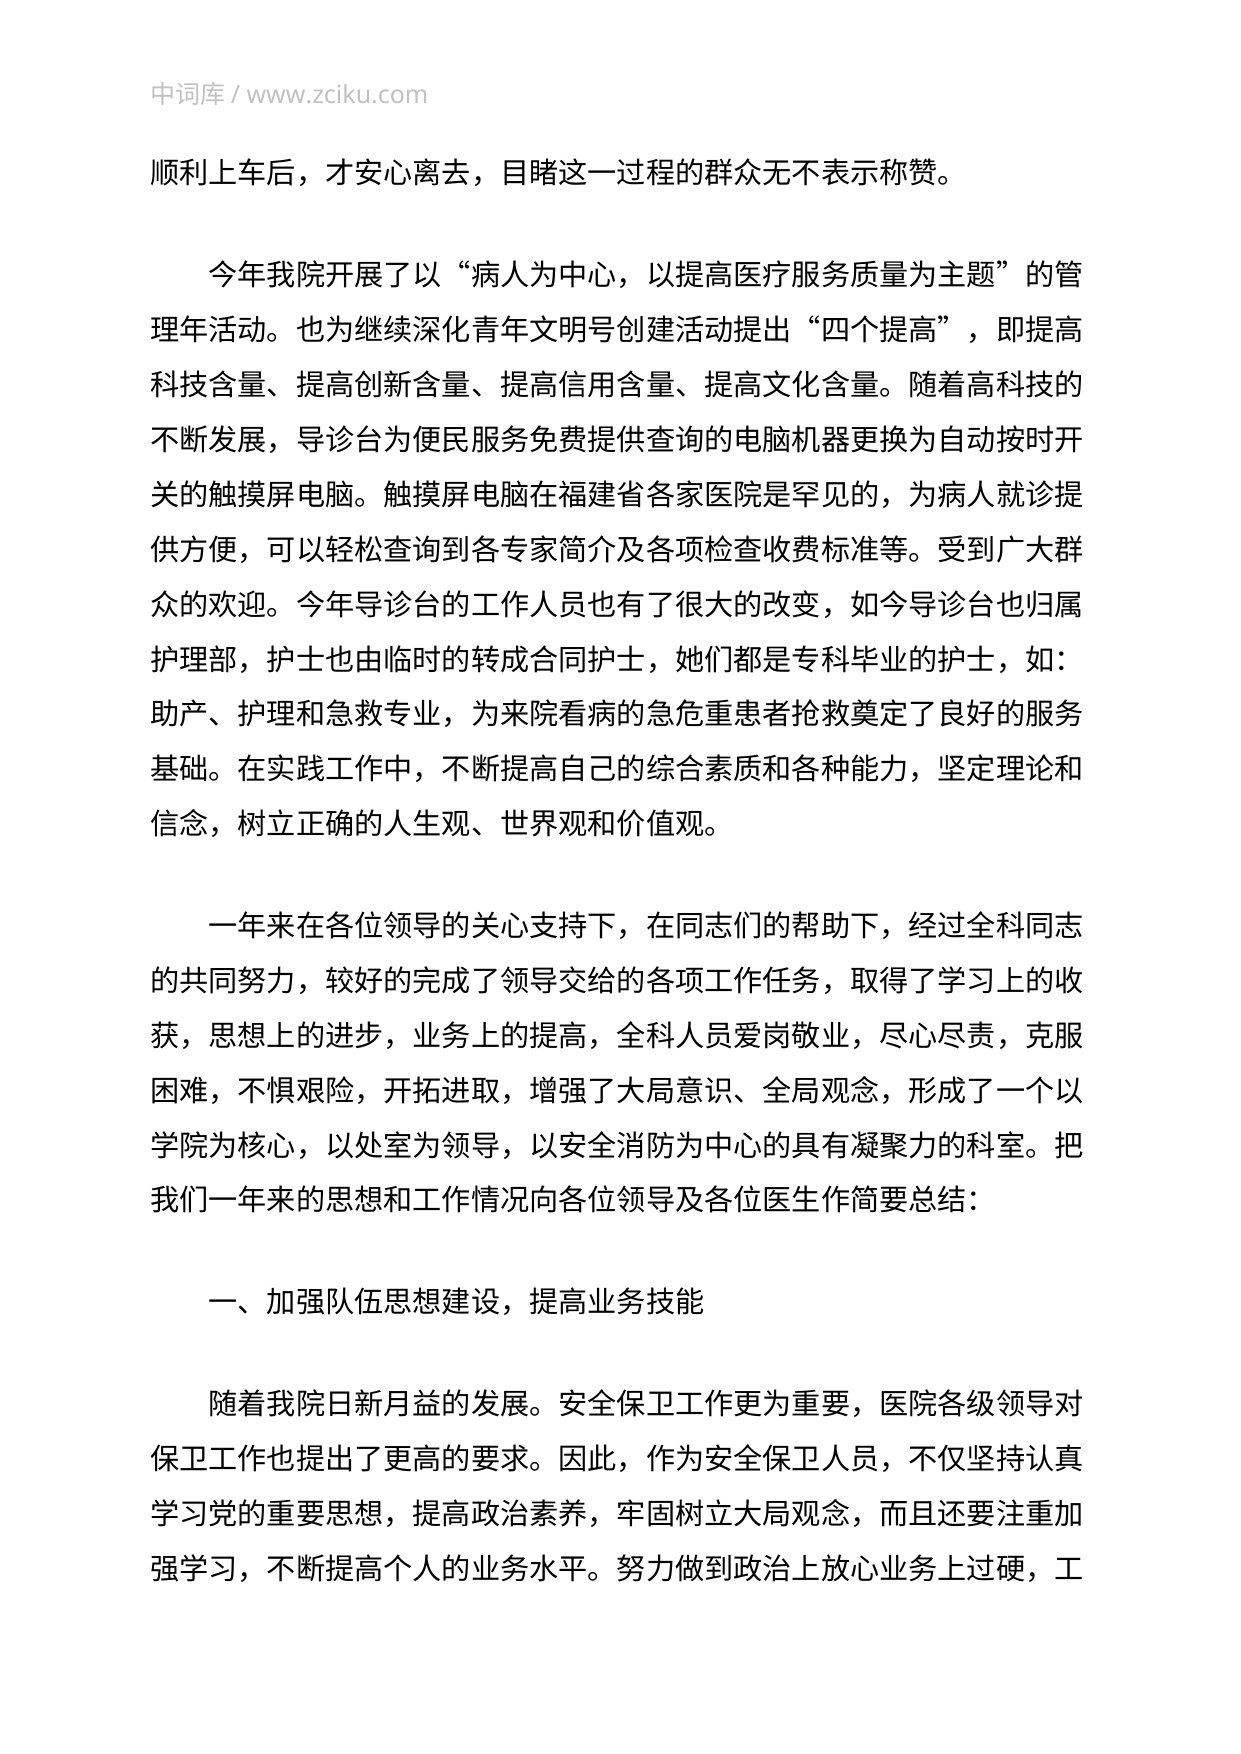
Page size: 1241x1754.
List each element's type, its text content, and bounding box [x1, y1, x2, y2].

text 一、加强队伍思想建设，提高业务技能 [150, 1279, 1090, 1321]
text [150, 150, 1090, 192]
text 一年来在各位领导的关心支持下，在同志们的帮助下，经过全科同志的共同努力，较好的完成了领导交给的各项工作任务，取得了学习上的收获，思想上的进步，业务上的提高，全科人员爱岗敬业，尽心尽责，克服困难，不惧艰险，开拓进取，增强了大局意识、全局观念，形成了一个以学院为核心，以处室为领导，以安全消防为中心的具有凝聚力的科室。把我们一年来的思想和工作情况向各位领导及各位医生作简要总结： [150, 902, 1090, 1219]
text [150, 1381, 1090, 1587]
text 今年我院开展了以“病人为中心，以提高医疗服务质量为主题”的管理年活动。也为继续深化青年文明号创建活动提出“四个提高”，即提高科技含量、提高创新含量、提高信用含量、提高文化含量。随着高科技的不断发展，导诊台为便民服务免费提供查询的电脑机器更换为自动按时开关的触摸屏电脑。触摸屏电脑在福建省各家医院是罕见的，为病人就诊提供方便，可以轻松查询到各专家简介及各项检查收费标准等。受到广大群众的欢迎。今年导诊台的工作人员也有了很大的改变，如今导诊台也归属护理部，护士也由临时的转成合同护士，她们都是专科毕业的护士，如：助产、护理和急救专业，为来院看病的急危重患者抢救奠定了良好的服务基础。在实践工作中，不断提高自己的综合素质和各种能力，坚定理论和信念，树立正确的人生观、世界观和价值观。 [150, 252, 1090, 843]
